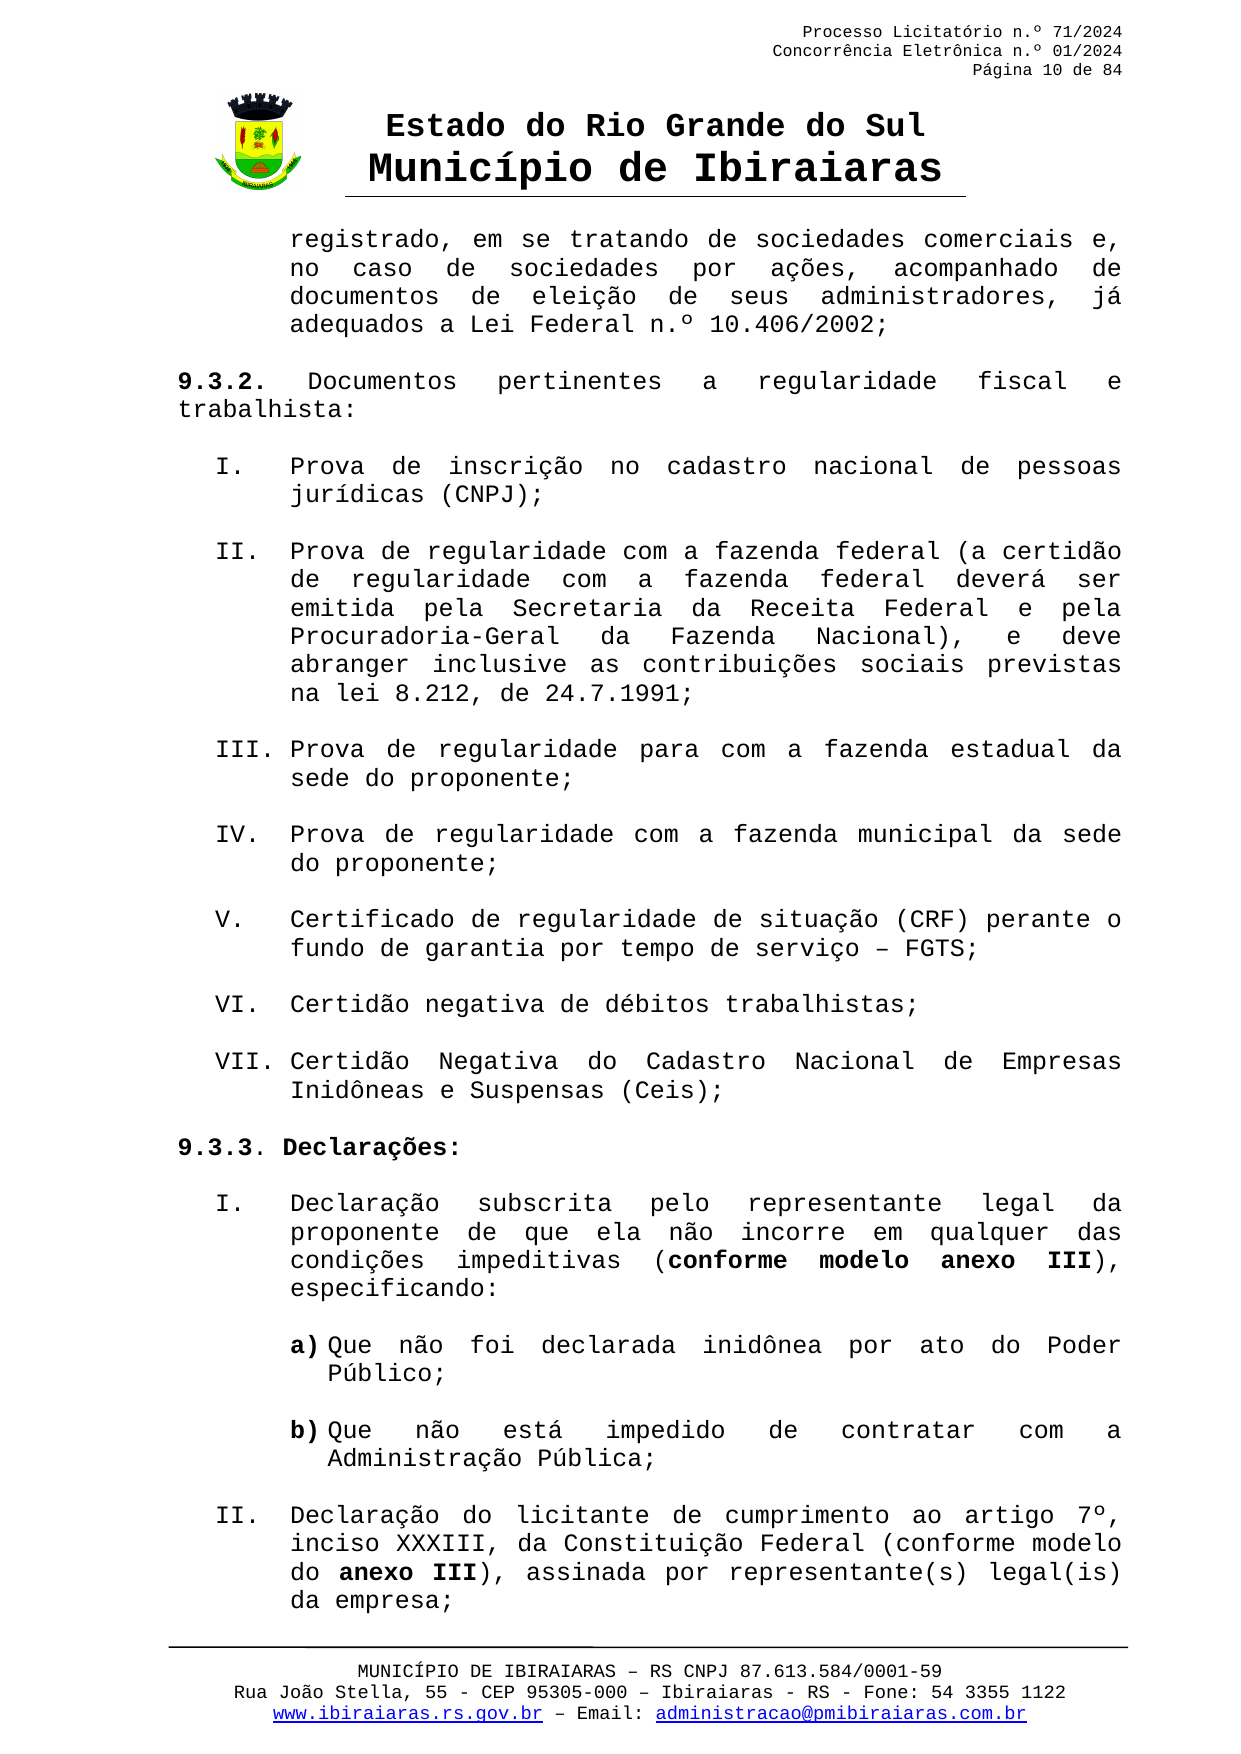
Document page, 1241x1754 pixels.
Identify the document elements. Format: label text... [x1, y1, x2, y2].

list Prova de regularidade com a fazenda federal (a certidão de regularidade com a fazenda federal deverá ser emitida pela Secretaria da Receita Federal e pela Procuradoria-Geral da Fazenda Nacional), e deve abranger inclusive as contribuições sociais previstas na lei 8.212, de 24.7.1991; [215, 538, 1122, 708]
list Certificado de regularidade de situação (CRF) perante o fundo de garantia por tempo de serviço – FGTS; [215, 907, 1122, 963]
picture [215, 93, 302, 190]
list Declaração subscrita pelo representante legal da proponente de que ela não incorre em qualquer das condições impeditivas (conforme modelo anexo III), especificando: [215, 1191, 1122, 1304]
list Prova de inscrição no cadastro nacional de pessoas jurídicas (CNPJ); [215, 453, 1122, 510]
text 9.3.2. Documentos pertinentes a regularidade fiscal e trabalhista: [177, 368, 1122, 425]
list Que não está impedido de contratar com a Administração Pública; [290, 1418, 1122, 1474]
list Prova de regularidade com a fazenda municipal da sede do proponente; [215, 822, 1122, 878]
list Certidão negativa de débitos trabalhistas; [215, 992, 1122, 1020]
text 9.3.3. Declarações: [177, 1134, 1122, 1163]
list Certidão Negativa do Cadastro Nacional de Empresas Inidôneas e Suspensas (Ceis); [215, 1049, 1122, 1106]
list Prova de regularidade para com a fazenda estadual da sede do proponente; [215, 737, 1122, 793]
list Que não foi declarada inidônea por ato do Poder Público; [290, 1333, 1122, 1389]
list Declaração do licitante de cumprimento ao artigo 7º, inciso XXXIII, da Constituição Federal (conforme modelo do anexo III), assinada por representante(s) legal(is) da empresa; [215, 1503, 1122, 1616]
